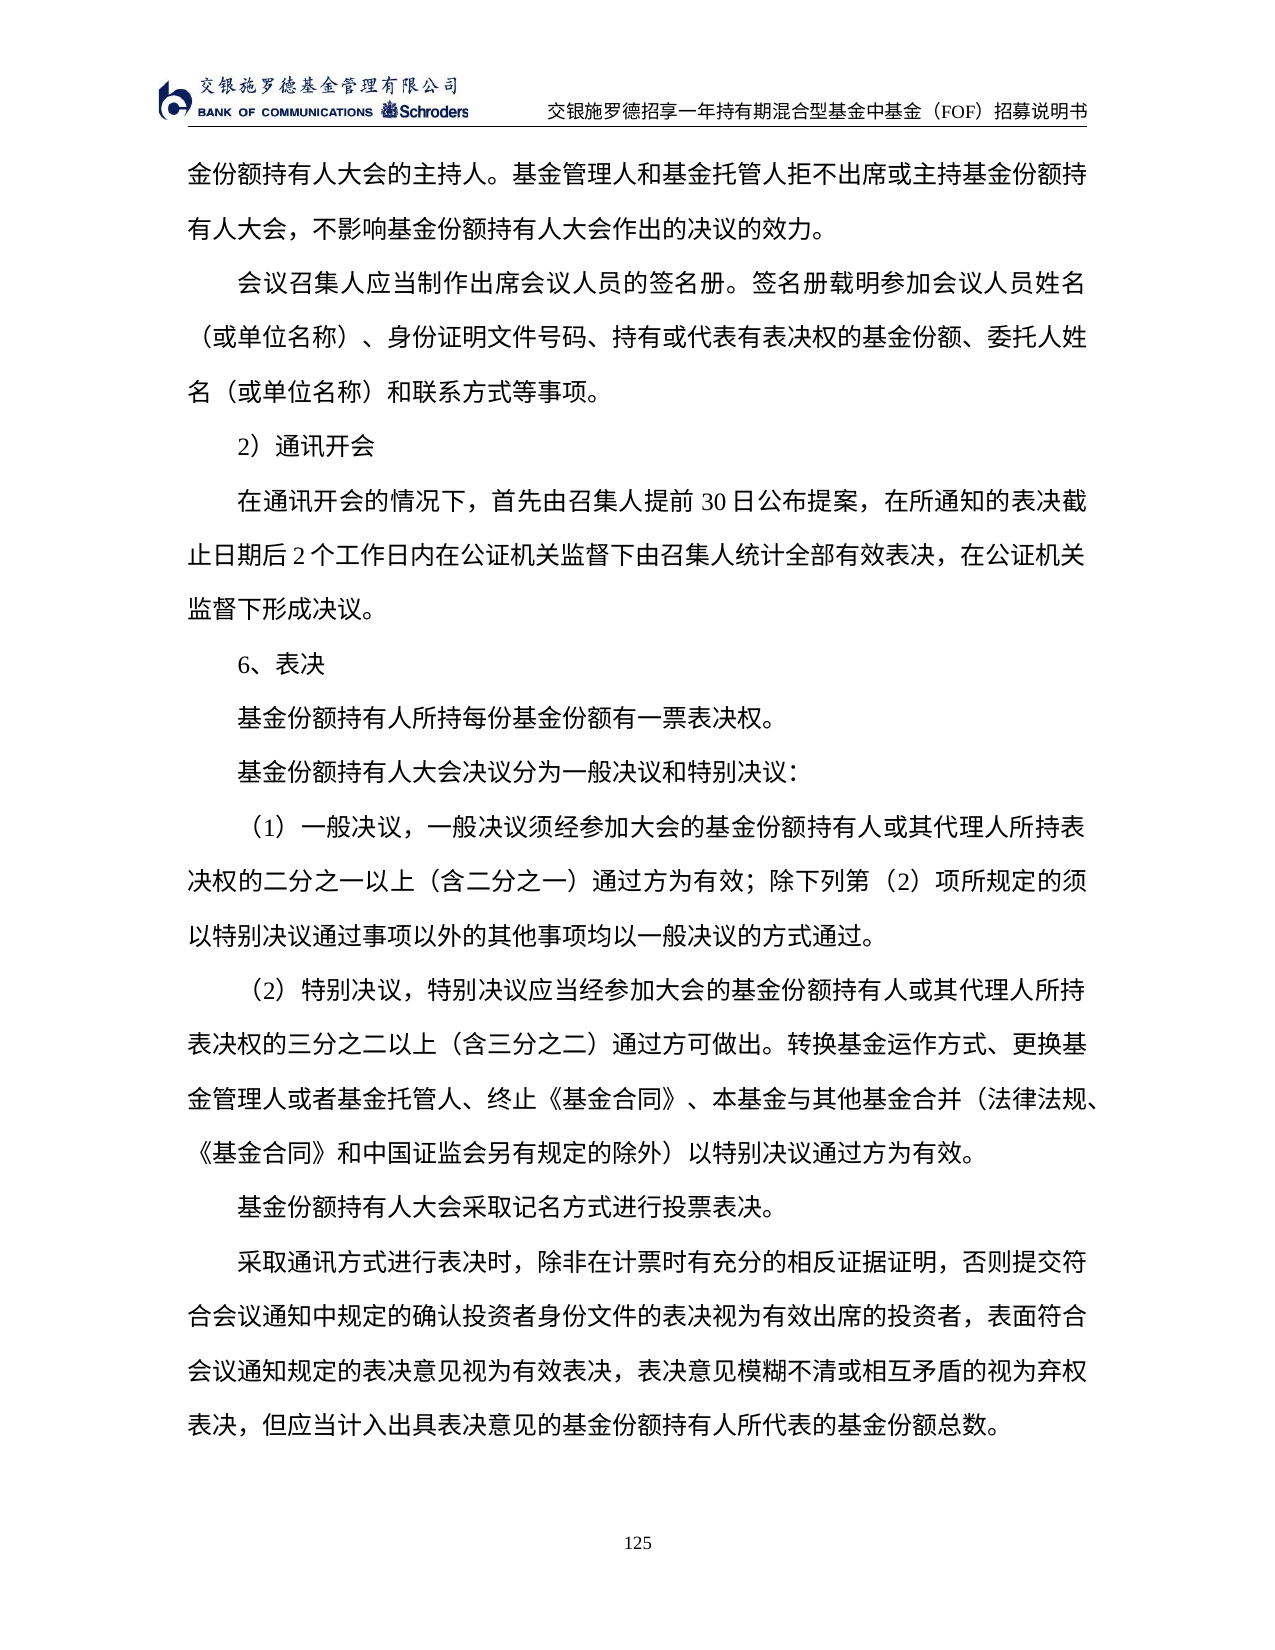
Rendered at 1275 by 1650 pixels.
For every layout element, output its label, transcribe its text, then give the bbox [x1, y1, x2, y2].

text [187, 155, 1087, 245]
text （1）一般决议，一般决议须经参加大会的基金份额持有人或其代理人所持表决权的二分之一以上（含二分之一）通过方为有效；除下列第（2）项所规定的须以特别决议通过事项以外的其他事项均以一般决议的方式通过。 [187, 807, 1087, 952]
text 采取通讯方式进行表决时，除非在计票时有充分的相反证据证明，否则提交符合会议通知中规定的确认投资者身份文件的表决视为有效出席的投资者，表面符合会议通知规定的表决意见视为有效表决，表决意见模糊不清或相互矛盾的视为弃权表决，但应当计入出具表决意见的基金份额持有人所代表的基金份额总数。 [187, 1242, 1087, 1442]
text 基金份额持有人所持每份基金份额有一票表决权。 [187, 698, 1087, 735]
text 6、表决 [187, 644, 1087, 680]
text 会议召集人应当制作出席会议人员的签名册。签名册载明参加会议人员姓名（或单位名称）、身份证明文件号码、持有或代表有表决权的基金份额、委托人姓名（或单位名称）和联系方式等事项。 [187, 263, 1087, 408]
text 2）通讯开会 [187, 427, 1087, 463]
picture [158, 76, 469, 120]
text 在通讯开会的情况下，首先由召集人提前30日公布提案，在所通知的表决截止日期后2个工作日内在公证机关监督下由召集人统计全部有效表决，在公证机关监督下形成决议。 [187, 481, 1087, 626]
text 基金份额持有人大会决议分为一般决议和特别决议： [187, 753, 1087, 789]
text 基金份额持有人大会采取记名方式进行投票表决。 [187, 1188, 1087, 1224]
text （2）特别决议，特别决议应当经参加大会的基金份额持有人或其代理人所持表决权的三分之二以上（含三分之二）通过方可做出。转换基金运作方式、更换基金管理人或者基金托管人、终止《基金合同》、本基金与其他基金合并（法律法规、《基金合同》和中国证监会另有规定的除外）以特别决议通过方为有效。 [187, 970, 1087, 1170]
